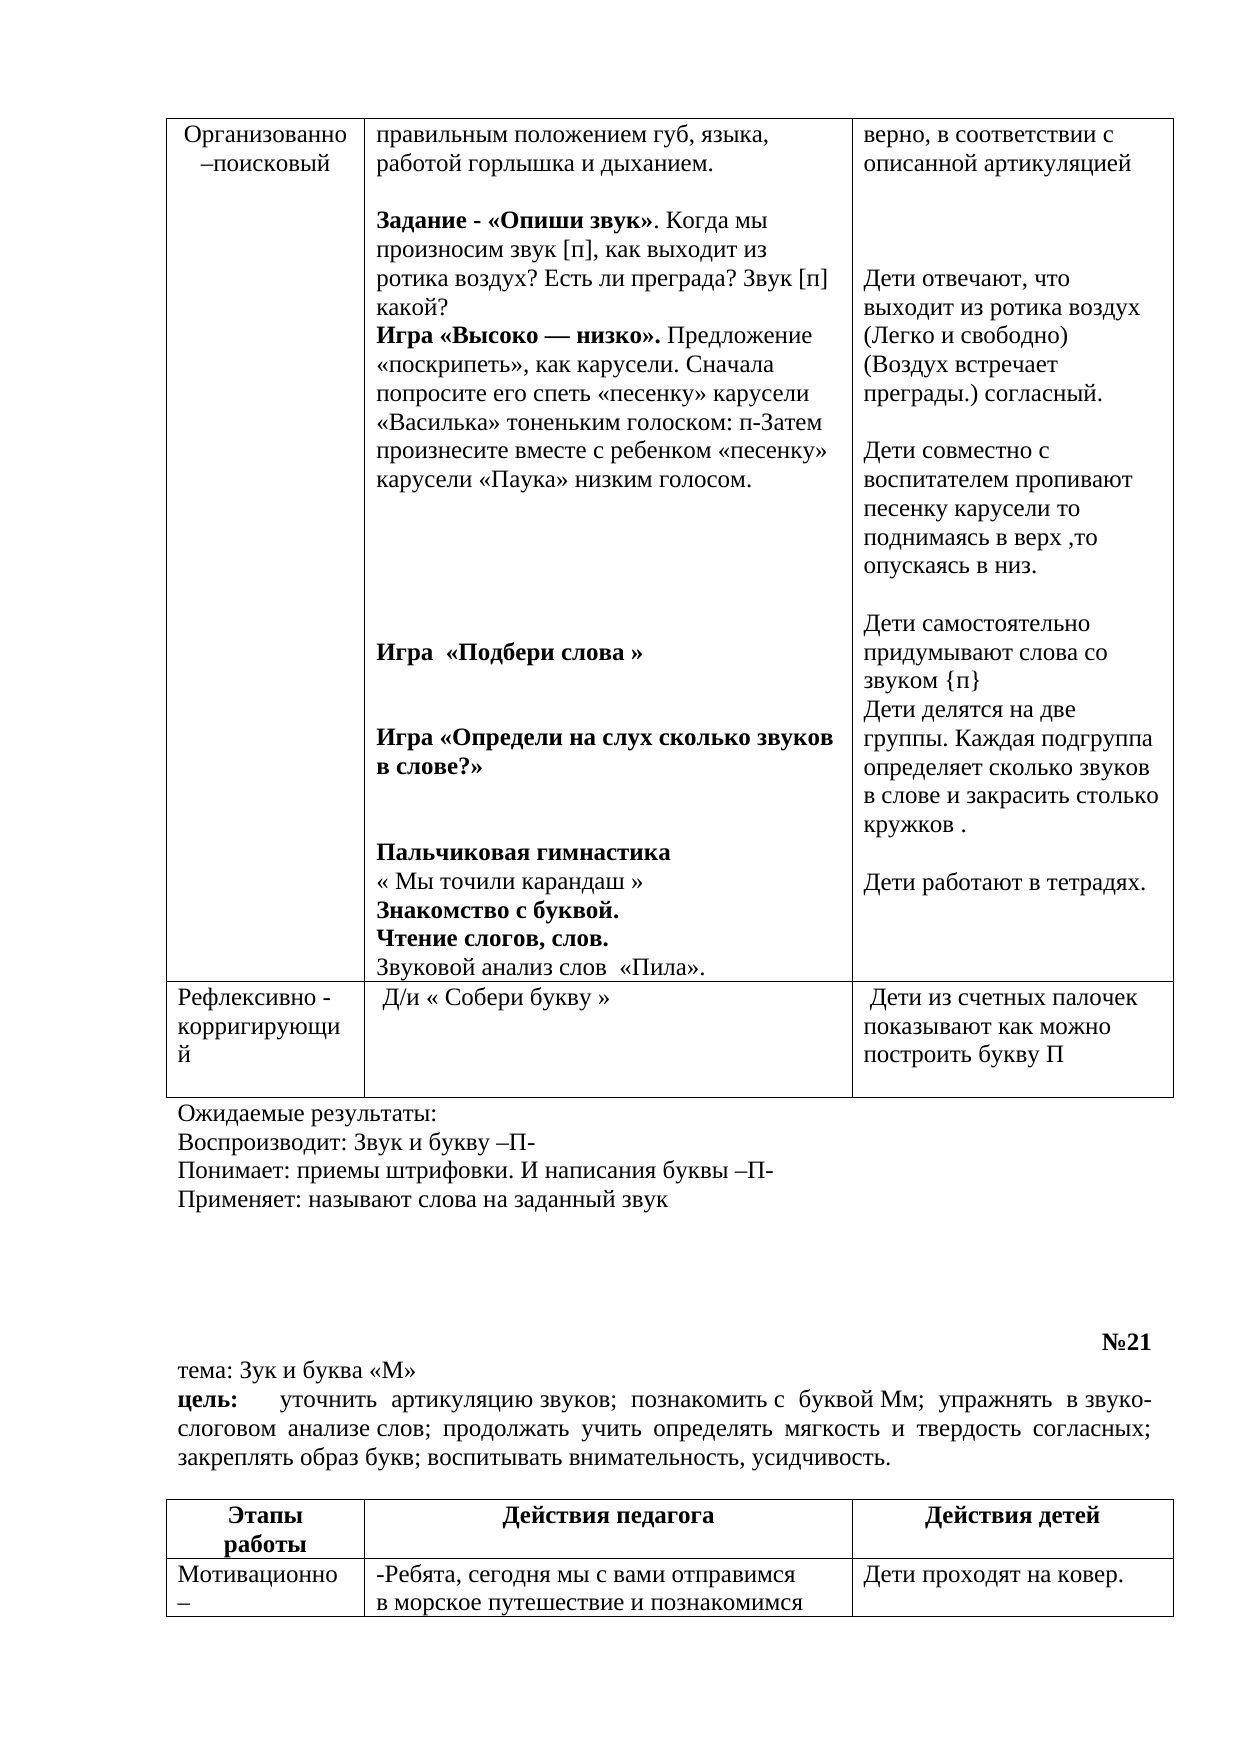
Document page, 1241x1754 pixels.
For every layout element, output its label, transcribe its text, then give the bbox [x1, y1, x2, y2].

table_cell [853, 1559, 1173, 1616]
table_cell Рефлексивно - корригирующий [167, 982, 364, 1097]
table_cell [167, 1559, 364, 1616]
table_cell Д/и « Собери букву » [365, 982, 852, 1097]
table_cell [365, 1559, 852, 1616]
text Воспроизводит: Звук и букву –П- [177, 1127, 1152, 1156]
text Применяет: называют слова на заданный звук [177, 1184, 1152, 1213]
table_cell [365, 119, 852, 981]
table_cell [167, 119, 364, 981]
text цель: уточнить артикуляцию звуков; познакомить с буквой Мм; упражнять в звуко-слоговом анализе слов; продолжать учить определять мягкость и твердость согласных; закреплять образ букв; воспитывать внимательность, усидчивость. [177, 1384, 1152, 1470]
table_header Действия педагога [365, 1500, 852, 1558]
table_header Этапы работы [167, 1500, 364, 1558]
table_header Действия детей [853, 1500, 1173, 1558]
text №21 [177, 1298, 1152, 1355]
text тема: Зук и буква «М» [177, 1355, 1152, 1384]
text Ожидаемые результаты: [177, 1098, 1152, 1127]
table_cell Дети из счетных палочек показывают как можно построить букву П [853, 982, 1173, 1097]
text Понимает: приемы штрифовки. И написания буквы –П- [177, 1156, 1152, 1184]
